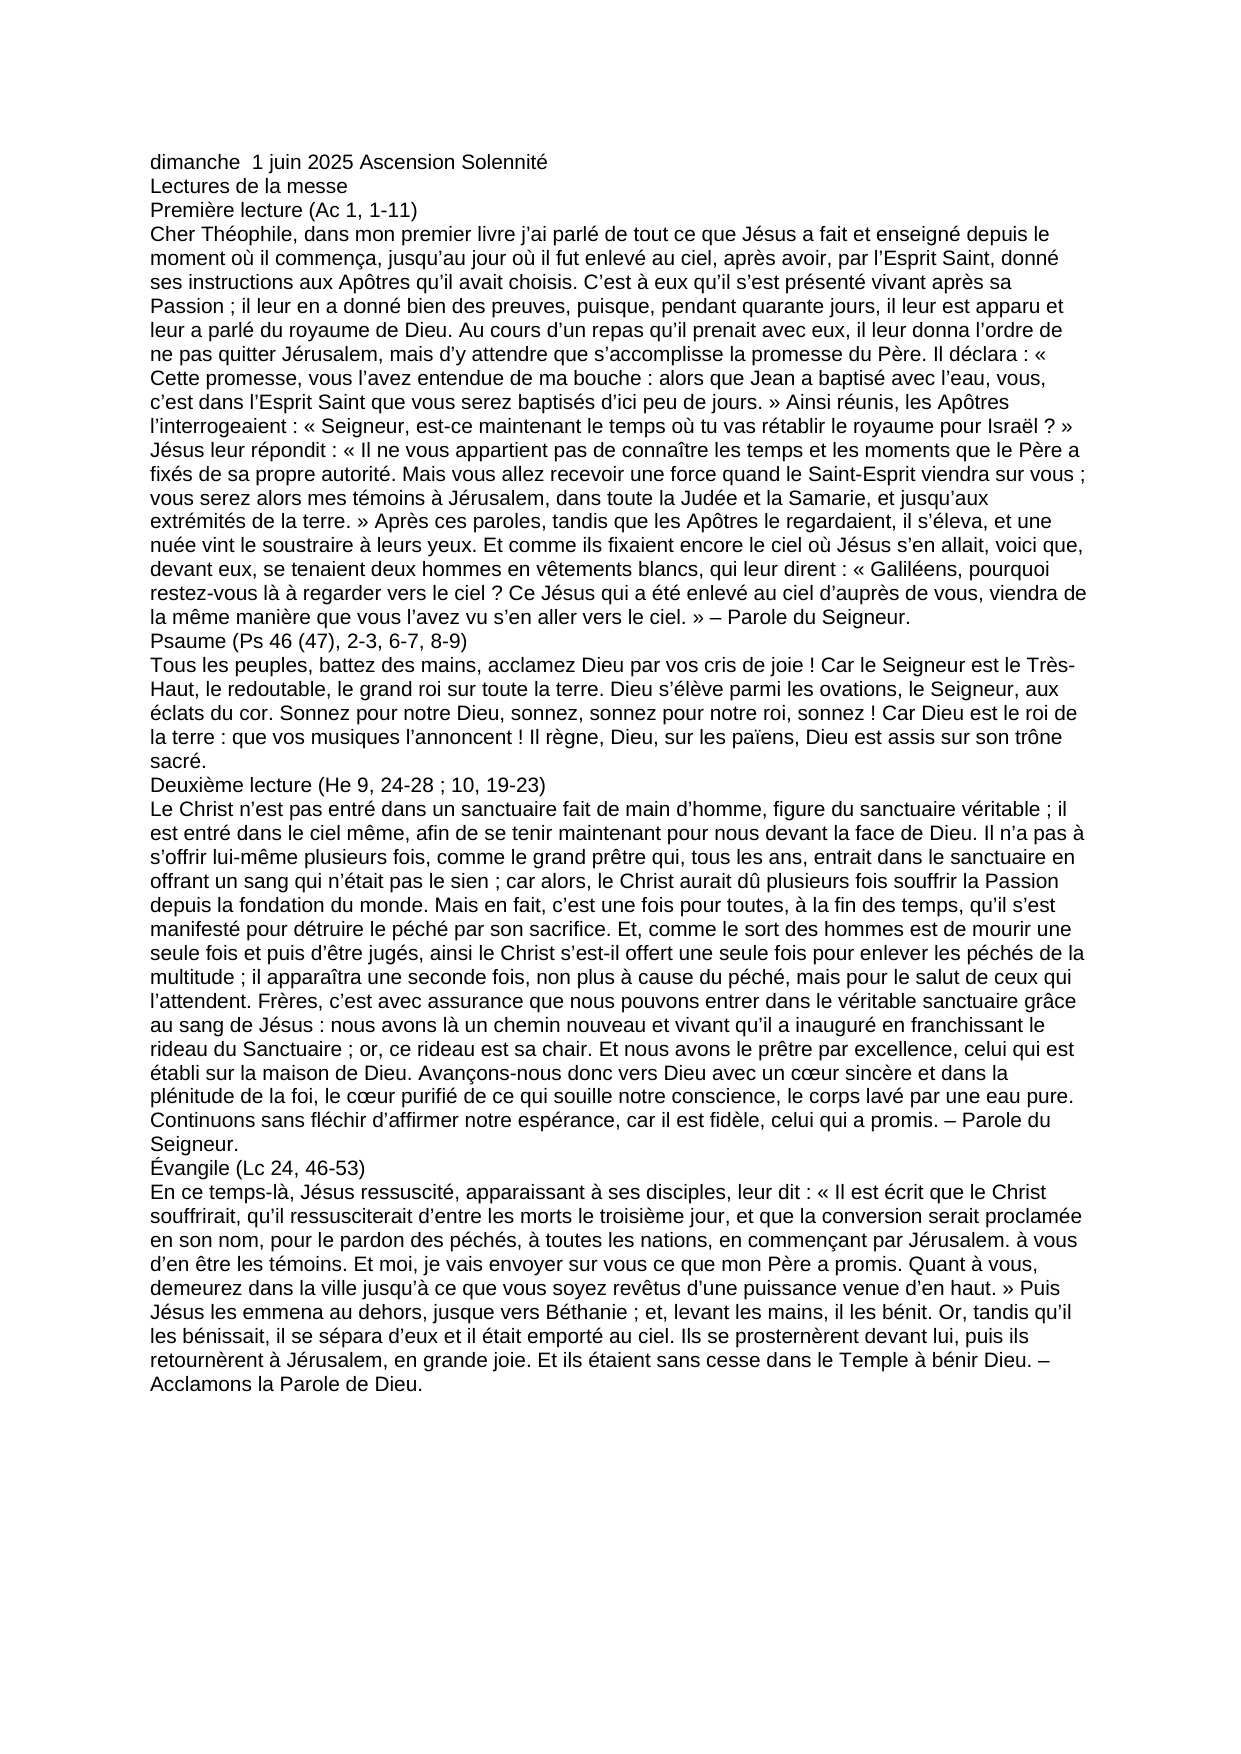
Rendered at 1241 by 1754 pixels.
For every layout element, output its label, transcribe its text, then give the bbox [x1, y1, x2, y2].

text Tous les peuples, battez des mains, acclamez Dieu par vos cris de joie ! Car le Seigneur est le Très-Haut, le redoutable, le grand roi sur toute la terre. Dieu s’élève parmi les ovations, le Seigneur, aux éclats du cor. Sonnez pour notre Dieu, sonnez, sonnez pour notre roi, sonnez ! Car Dieu est le roi de la terre : que vos musiques l’annoncent ! Il règne, Dieu, sur les païens, Dieu est assis sur son trône sacré. [150, 653, 1090, 773]
text Le Christ n’est pas entré dans un sanctuaire fait de main d’homme, figure du sanctuaire véritable ; il est entré dans le ciel même, afin de se tenir maintenant pour nous devant la face de Dieu. Il n’a pas à s’offrir lui-même plusieurs fois, comme le grand prêtre qui, tous les ans, entrait dans le sanctuaire en offrant un sang qui n’était pas le sien ; car alors, le Christ aurait dû plusieurs fois souffrir la Passion depuis la fondation du monde. Mais en fait, c’est une fois pour toutes, à la fin des temps, qu’il s’est manifesté pour détruire le péché par son sacrifice. Et, comme le sort des hommes est de mourir une seule fois et puis d’être jugés, ainsi le Christ s’est-il offert une seule fois pour enlever les péchés de la multitude ; il apparaîtra une seconde fois, non plus à cause du péché, mais pour le salut de ceux qui l’attendent. Frères, c’est avec assurance que nous pouvons entrer dans le véritable sanctuaire grâce au sang de Jésus : nous avons là un chemin nouveau et vivant qu’il a inauguré en franchissant le rideau du Sanctuaire ; or, ce rideau est sa chair. Et nous avons le prêtre par excellence, celui qui est établi sur la maison de Dieu. Avançons-nous donc vers Dieu avec un cœur sincère et dans la plénitude de la foi, le cœur purifié de ce qui souille notre conscience, le corps lavé par une eau pure. Continuons sans fléchir d’affirmer notre espérance, car il est fidèle, celui qui a promis. – Parole du Seigneur. [150, 797, 1090, 1156]
text Cher Théophile, dans mon premier livre j’ai parlé de tout ce que Jésus a fait et enseigné depuis le moment où il commença, jusqu’au jour où il fut enlevé au ciel, après avoir, par l’Esprit Saint, donné ses instructions aux Apôtres qu’il avait choisis. C’est à eux qu’il s’est présenté vivant après sa Passion ; il leur en a donné bien des preuves, puisque, pendant quarante jours, il leur est apparu et leur a parlé du royaume de Dieu. Au cours d’un repas qu’il prenait avec eux, il leur donna l’ordre de ne pas quitter Jérusalem, mais d’y attendre que s’accomplisse la promesse du Père. Il déclara : « Cette promesse, vous l’avez entendue de ma bouche : alors que Jean a baptisé avec l’eau, vous, c’est dans l’Esprit Saint que vous serez baptisés d’ici peu de jours. » Ainsi réunis, les Apôtres l’interrogeaient : « Seigneur, est-ce maintenant le temps où tu vas rétablir le royaume pour Israël ? » Jésus leur répondit : « Il ne vous appartient pas de connaître les temps et les moments que le Père a fixés de sa propre autorité. Mais vous allez recevoir une force quand le Saint-Esprit viendra sur vous ; vous serez alors mes témoins à Jérusalem, dans toute la Judée et la Samarie, et jusqu’aux extrémités de la terre. » Après ces paroles, tandis que les Apôtres le regardaient, il s’éleva, et une nuée vint le soustraire à leurs yeux. Et comme ils fixaient encore le ciel où Jésus s’en allait, voici que, devant eux, se tenaient deux hommes en vêtements blancs, qui leur dirent : « Galiléens, pourquoi restez-vous là à regarder vers le ciel ? Ce Jésus qui a été enlevé au ciel d’auprès de vous, viendra de la même manière que vous l’avez vu s’en aller vers le ciel. » – Parole du Seigneur. [150, 222, 1090, 629]
text En ce temps-là, Jésus ressuscité, apparaissant à ses disciples, leur dit : « Il est écrit que le Christ souffrirait, qu’il ressusciterait d’entre les morts le troisième jour, et que la conversion serait proclamée en son nom, pour le pardon des péchés, à toutes les nations, en commençant par Jérusalem. à vous d’en être les témoins. Et moi, je vais envoyer sur vous ce que mon Père a promis. Quant à vous, demeurez dans la ville jusqu’à ce que vous soyez revêtus d’une puissance venue d’en haut. » Puis Jésus les emmena au dehors, jusque vers Béthanie ; et, levant les mains, il les bénit. Or, tandis qu’il les bénissait, il se sépara d’eux et il était emporté au ciel. Ils se prosternèrent devant lui, puis ils retournèrent à Jérusalem, en grande joie. Et ils étaient sans cesse dans le Temple à bénir Dieu. – Acclamons la Parole de Dieu. [150, 1180, 1090, 1396]
